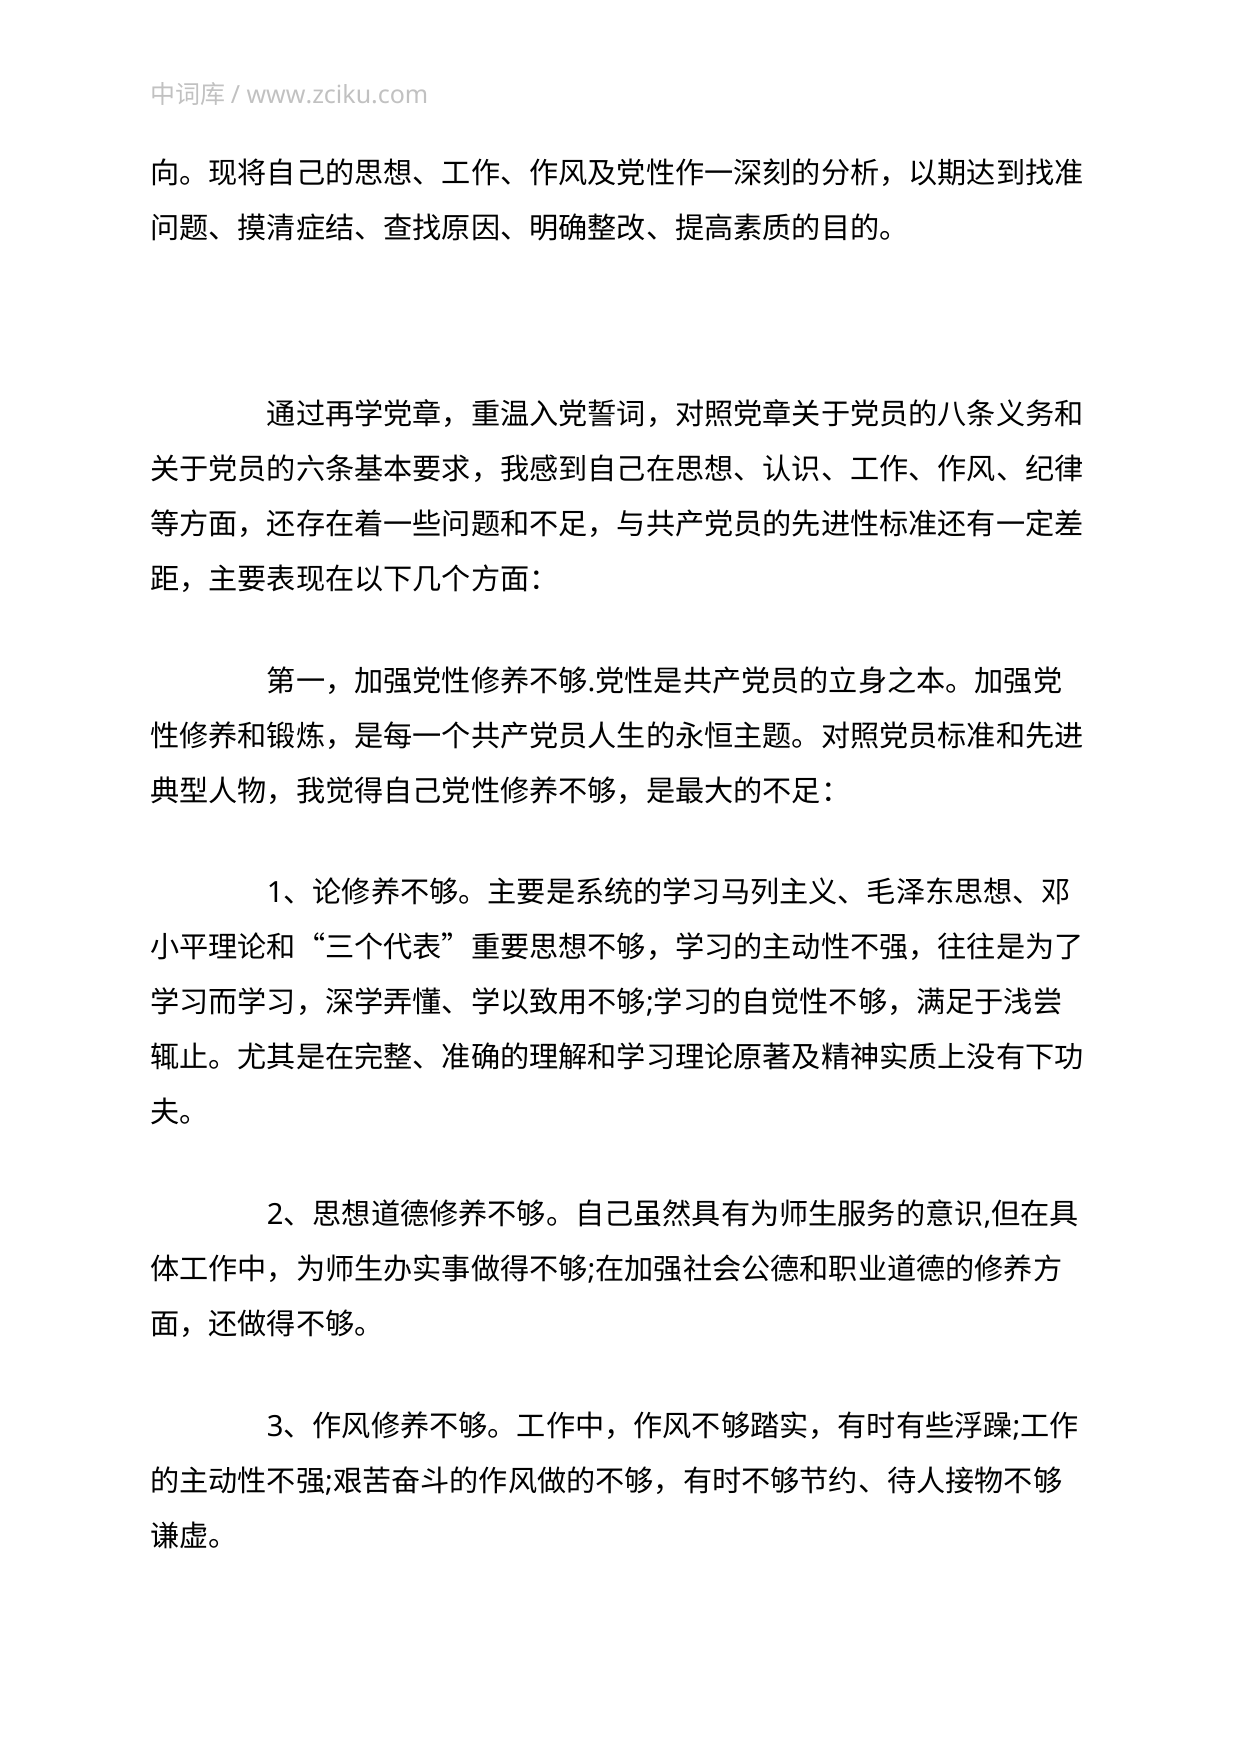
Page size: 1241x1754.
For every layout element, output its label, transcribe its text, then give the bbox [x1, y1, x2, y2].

text 通过再学党章，重温入党誓词，对照党章关于党员的八条义务和关于党员的六条基本要求，我感到自己在思想、认识、工作、作风、纪律等方面，还存在着一些问题和不足，与共产党员的先进性标准还有一定差距，主要表现在以下几个方面： [150, 391, 1090, 598]
text 2、思想道德修养不够。自己虽然具有为师生服务的意识,但在具体工作中，为师生办实事做得不够;在加强社会公德和职业道德的修养方面，还做得不够。 [150, 1191, 1090, 1343]
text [150, 150, 1090, 247]
text 3、作风修养不够。工作中，作风不够踏实，有时有些浮躁;工作的主动性不强;艰苦奋斗的作风做的不够，有时不够节约、待人接物不够谦虚。 [150, 1402, 1090, 1554]
text 1、论修养不够。主要是系统的学习马列主义、毛泽东思想、邓小平理论和“三个代表”重要思想不够，学习的主动性不强，往往是为了学习而学习，深学弄懂、学以致用不够;学习的自觉性不够，满足于浅尝辄止。尤其是在完整、准确的理解和学习理论原著及精神实质上没有下功夫。 [150, 869, 1090, 1131]
text 第一，加强党性修养不够.党性是共产党员的立身之本。加强党性修养和锻炼，是每一个共产党员人生的永恒主题。对照党员标准和先进典型人物，我觉得自己党性修养不够，是最大的不足： [150, 657, 1090, 809]
